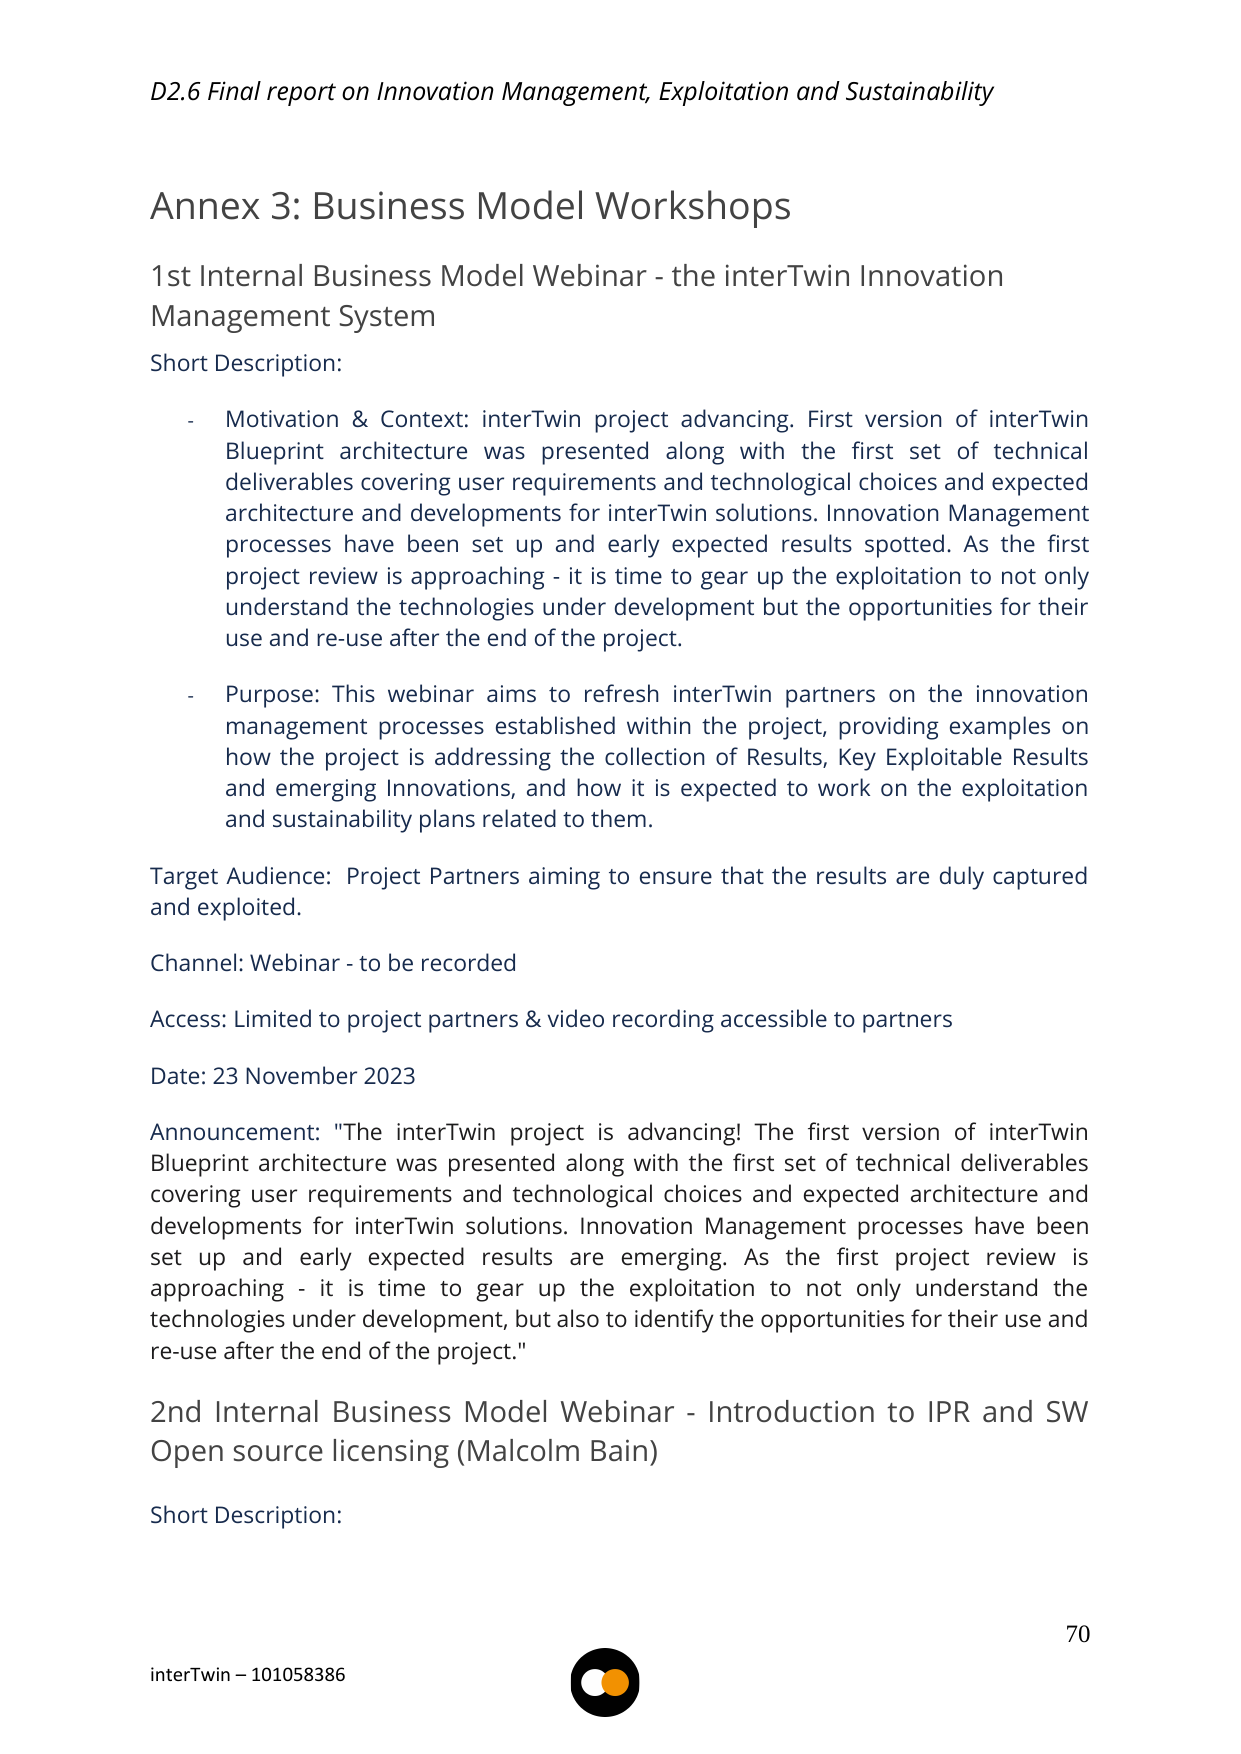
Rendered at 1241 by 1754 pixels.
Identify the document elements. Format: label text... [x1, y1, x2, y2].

text Channel: Webinar - to be recorded [150, 947, 1090, 978]
subtitle 1st Internal Business Model Webinar - the interTwin Innovation Management System [150, 255, 1090, 334]
text Short Description: [150, 1499, 1090, 1531]
text Date: 23 November 2023 [150, 1059, 1090, 1091]
subtitle 2nd Internal Business Model Webinar - Introduction to IPR and SW Open source licensing (Malcolm Bain) [150, 1391, 1090, 1470]
subtitle Annex 3: Business Model Workshops [150, 179, 1090, 230]
text Short Description: [150, 347, 1090, 378]
text Access: Limited to project partners & video recording accessible to partners [150, 1003, 1090, 1034]
picture [570, 1648, 640, 1717]
list Purpose: This webinar aims to refresh interTwin partners on the innovation management processes established within the project, providing examples on how the project is addressing the collection of Results, Key Exploitable Results and emerging Innovations, and how it is expected to work on the exploitation and sustainability plans related to them. [187, 678, 1090, 834]
text Announcement: "The interTwin project is advancing! The first version of interTwin Blueprint architecture was presented along with the first set of technical deliverables covering user requirements and technological choices and expected architecture and developments for interTwin solutions. Innovation Management processes have been set up and early expected results are emerging. As the first project review is approaching - it is time to gear up the exploitation to not only understand the technologies under development, but also to identify the opportunities for their use and re-use after the end of the project." [150, 1116, 1090, 1366]
text Target Audience: Project Partners aiming to ensure that the results are duly captured and exploited. [150, 859, 1090, 922]
list Motivation & Context: interTwin project advancing. First version of interTwin Blueprint architecture was presented along with the first set of technical deliverables covering user requirements and technological choices and expected architecture and developments for interTwin solutions. Innovation Management processes have been set up and early expected results spotted. As the first project review is approaching - it is time to gear up the exploitation to not only understand the technologies under development but the opportunities for their use and re-use after the end of the project. [187, 403, 1090, 653]
